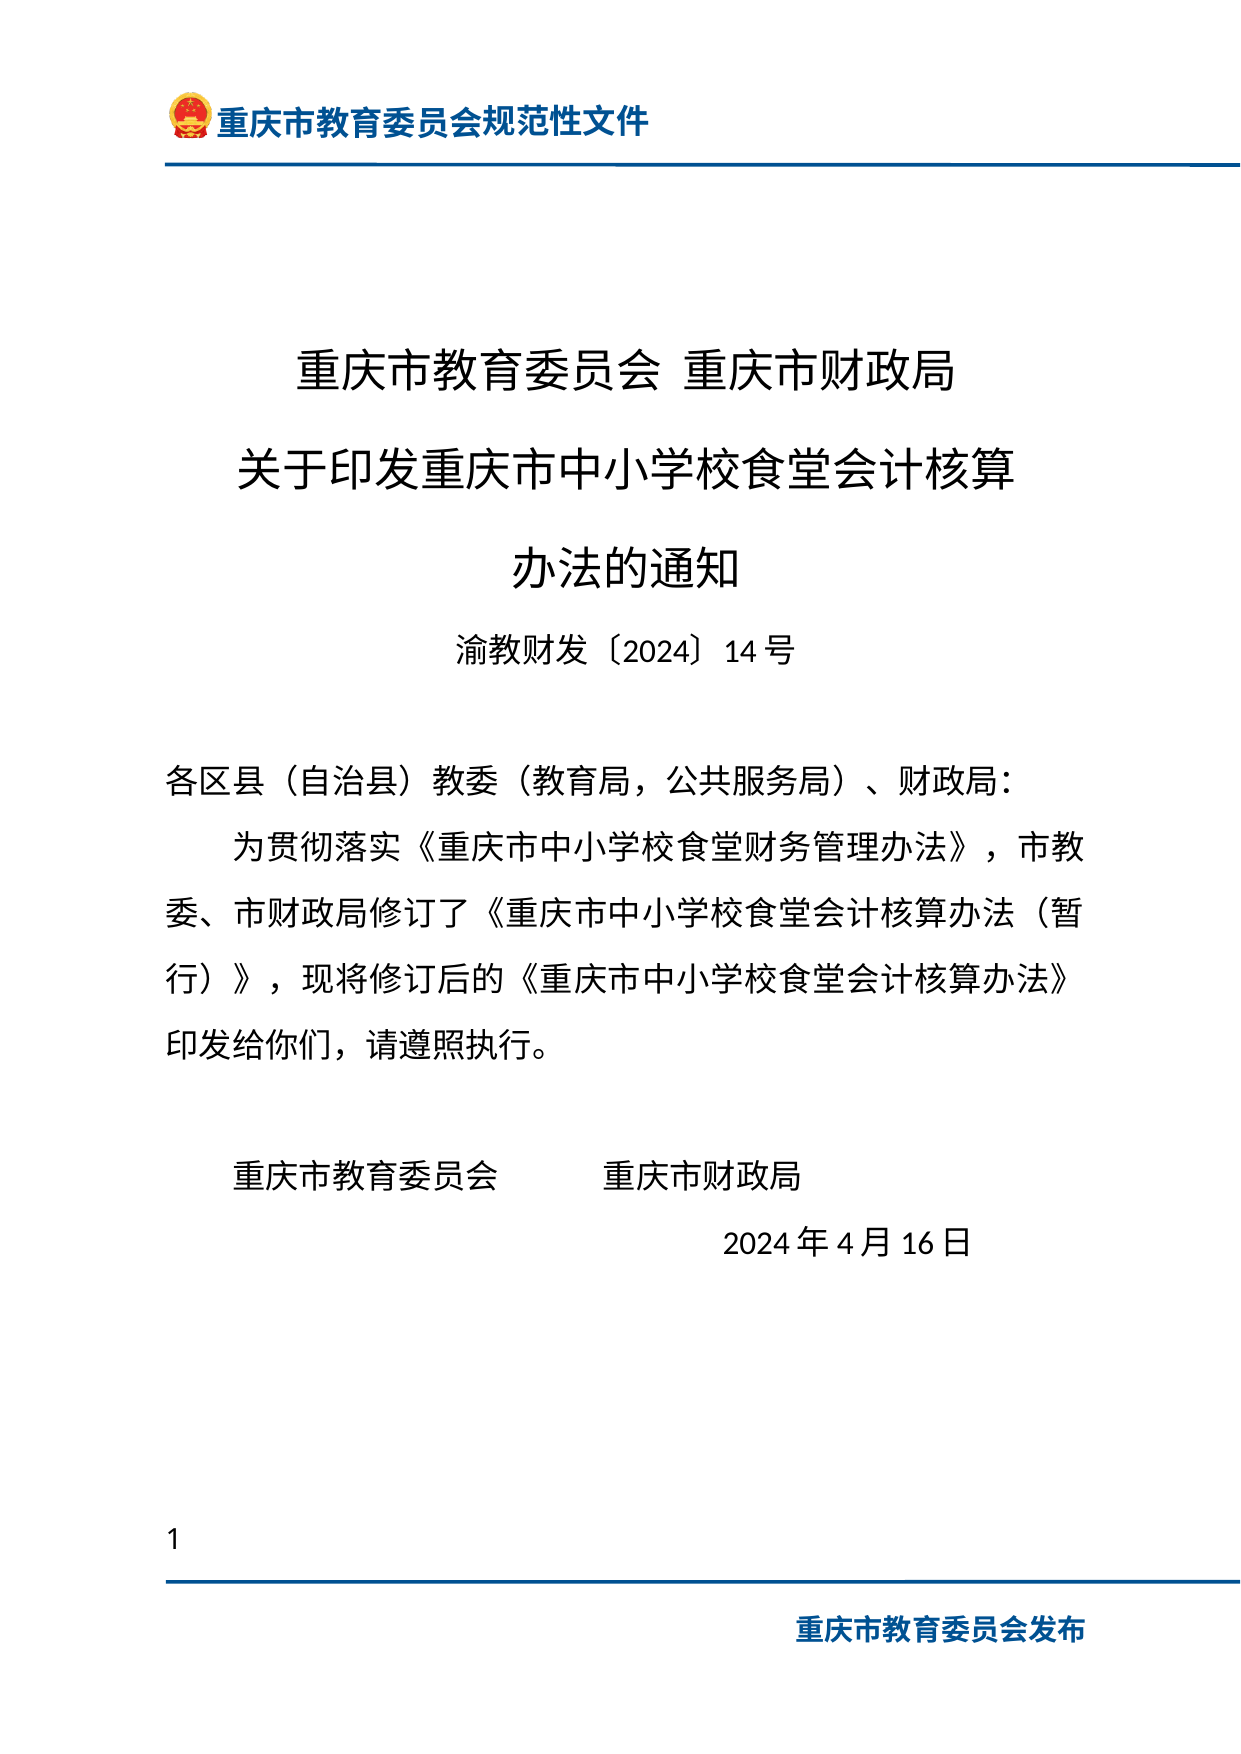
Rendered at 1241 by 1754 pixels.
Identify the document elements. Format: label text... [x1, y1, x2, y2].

text 关于印发重庆市中小学校食堂会计核算 [165, 417, 1087, 516]
text 重庆市教育委员会 重庆市财政局 [165, 318, 1087, 417]
text 渝教财发〔2024〕14号 [165, 614, 1087, 680]
text 办法的通知 [165, 516, 1087, 614]
text 为贯彻落实《重庆市中小学校食堂财务管理办法》，市教委、市财政局修订了《重庆市中小学校食堂会计核算办法（暂行）》，现将修订后的《重庆市中小学校食堂会计核算办法》印发给你们，请遵照执行。 [165, 812, 1087, 1075]
picture [165, 90, 216, 142]
text 重庆市教育委员会 重庆市财政局 [165, 1141, 1087, 1207]
text 各区县（自治县）教委（教育局，公共服务局）、财政局： [165, 746, 1087, 812]
text 2024年4月16日 [165, 1207, 1087, 1273]
